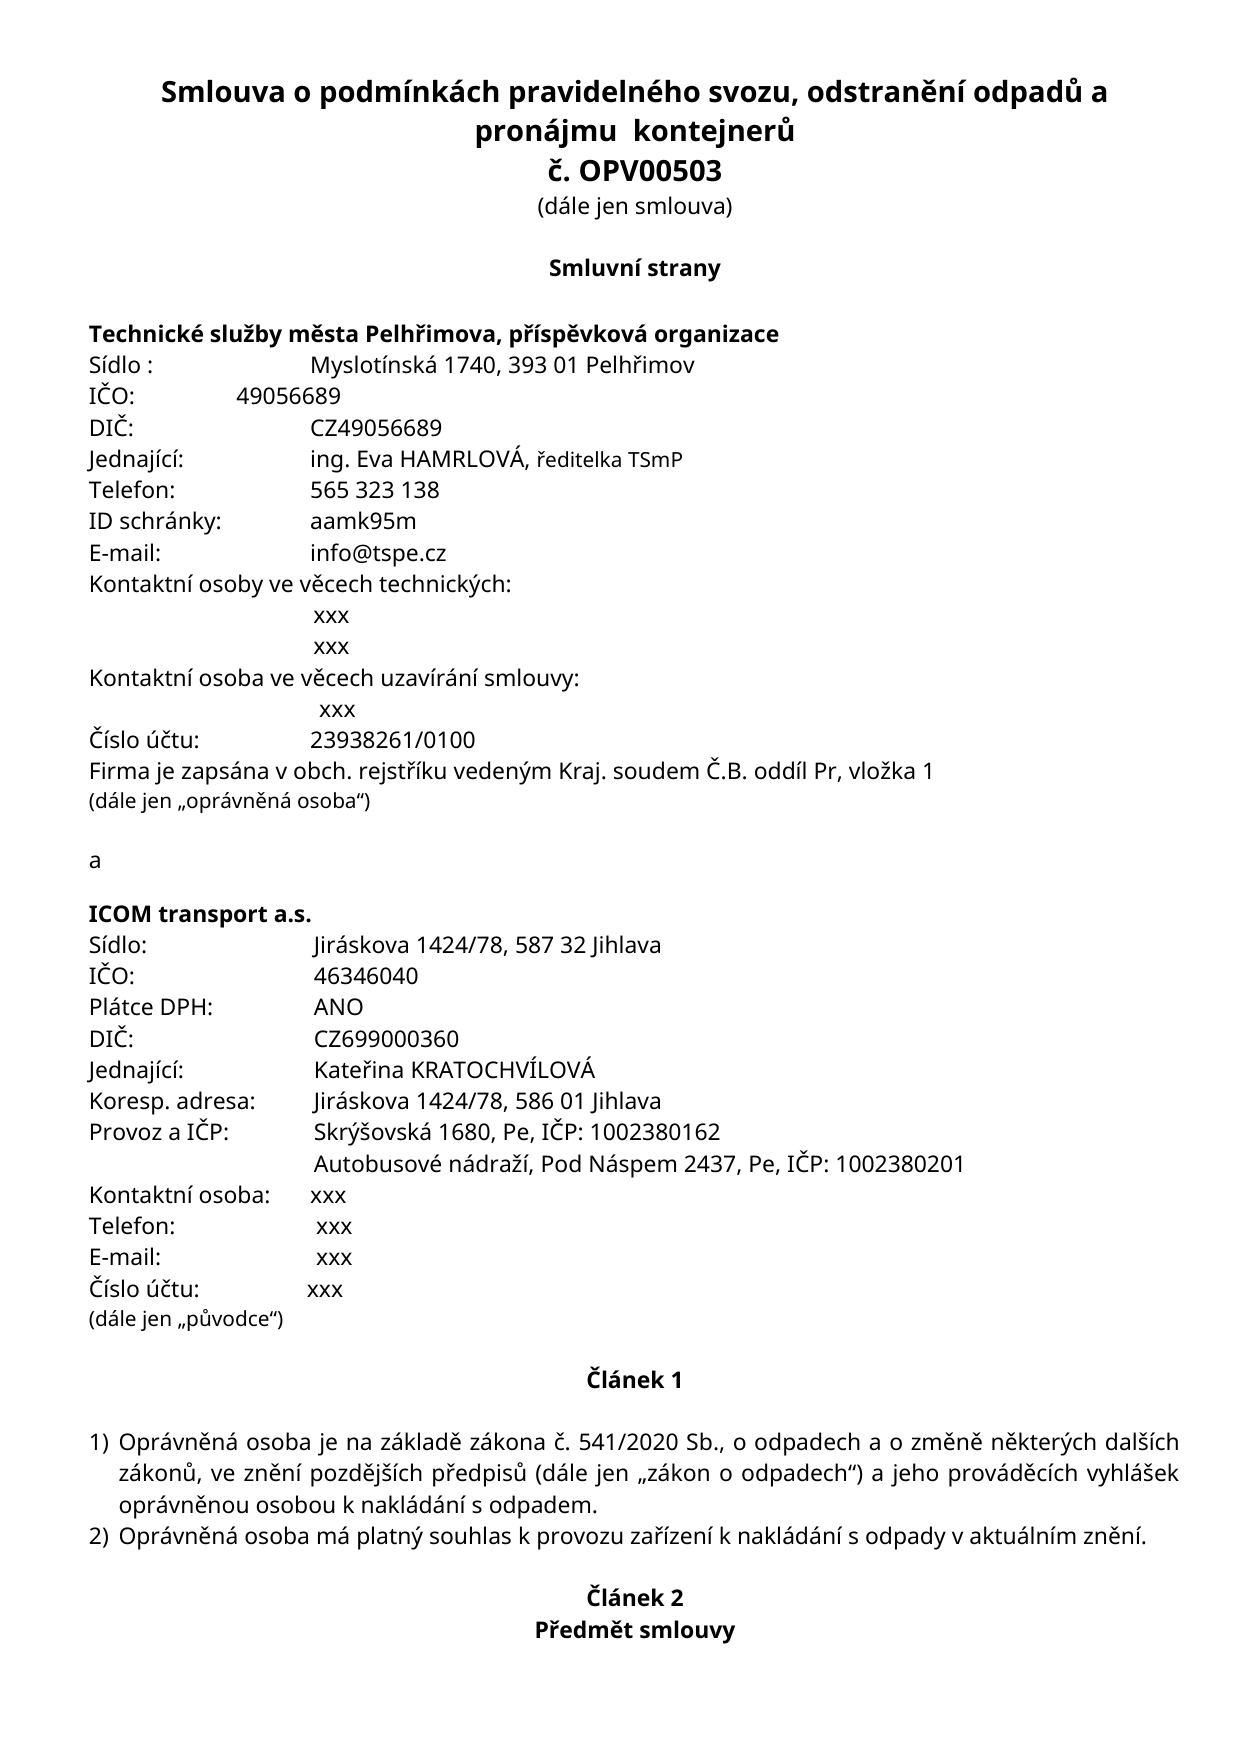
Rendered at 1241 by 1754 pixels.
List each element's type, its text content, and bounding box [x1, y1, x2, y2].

text xxx [313, 599, 1181, 630]
text Kontaktní osoba: xxx [89, 1179, 1181, 1210]
text Telefon: 565 323 138 [89, 474, 1181, 505]
text Článek 2 [89, 1582, 1181, 1613]
text ID schránky: aamk95m [89, 505, 1181, 536]
text (dále jen „původce“) [89, 1304, 1181, 1332]
subtitle Článek 1 [89, 1363, 1181, 1395]
text IČO: 46346040 [89, 960, 1181, 991]
text Jednající: ing. Eva HAMRLOVÁ, ředitelka TSmP [89, 443, 1181, 474]
list Oprávněná osoba má platný souhlas k provozu zařízení k nakládání s odpady v aktuálním znění. [89, 1520, 1181, 1551]
text Technické služby města Pelhřimova, příspěvková organizace [89, 318, 1181, 349]
subtitle ICOM transport a.s. [89, 898, 1181, 929]
text DIČ: CZ699000360 [89, 1023, 1181, 1054]
text Smluvní strany [89, 252, 1181, 284]
text Kontaktní osoba ve věcech uzavírání smlouvy: [89, 661, 1181, 693]
text Jednající: Kateřina KRATOCHVÍLOVÁ [89, 1054, 1181, 1085]
text Koresp. adresa: Jiráskova 1424/78, 586 01 Jihlava [89, 1085, 1181, 1116]
text Kontaktní osoby ve věcech technických: [89, 568, 1181, 599]
text DIČ: CZ49056689 [89, 411, 1181, 443]
text Sídlo: Jiráskova 1424/78, 587 32 Jihlava [89, 929, 1181, 960]
text Smlouva o podmínkách pravidelného svozu, odstranění odpadů a pronájmu kontejnerů [89, 71, 1181, 150]
text xxx [313, 630, 1181, 661]
text Telefon: xxx [89, 1210, 1181, 1241]
text Sídlo : Myslotínská 1740, 393 01 Pelhřimov [89, 349, 1181, 380]
text E-mail: xxx [89, 1241, 1181, 1273]
text E-mail: info@tspe.cz [89, 536, 1181, 568]
text Firma je zapsána v obch. rejstříku vedeným Kraj. soudem Č.B. oddíl Pr, vložka 1 [89, 755, 1181, 786]
list Oprávněná osoba je na základě zákona č. 541/2020 Sb., o odpadech a o změně některých dalších zákonů, ve znění pozdějších předpisů (dále jen „zákon o odpadech“) a jeho prováděcích vyhlášek oprávněnou osobou k nakládání s odpadem. [89, 1426, 1181, 1520]
text xxx [313, 693, 1181, 724]
text Autobusové nádraží, Pod Náspem 2437, Pe, IČP: 1002380201 [89, 1148, 1181, 1179]
text Předmět smlouvy [89, 1613, 1181, 1645]
text a [89, 844, 1181, 875]
text Provoz a IČP: Skrýšovská 1680, Pe, IČP: 1002380162 [89, 1116, 1181, 1148]
text (dále jen smlouva) [89, 190, 1181, 221]
text Číslo účtu: 23938261/0100 [89, 724, 1181, 755]
text Číslo účtu: xxx [89, 1273, 1181, 1304]
text IČO: 49056689 [89, 380, 1181, 411]
text Plátce DPH: ANO [89, 991, 1181, 1023]
text (dále jen „oprávněná osoba“) [89, 786, 1181, 815]
text č. OPV00503 [89, 150, 1181, 190]
